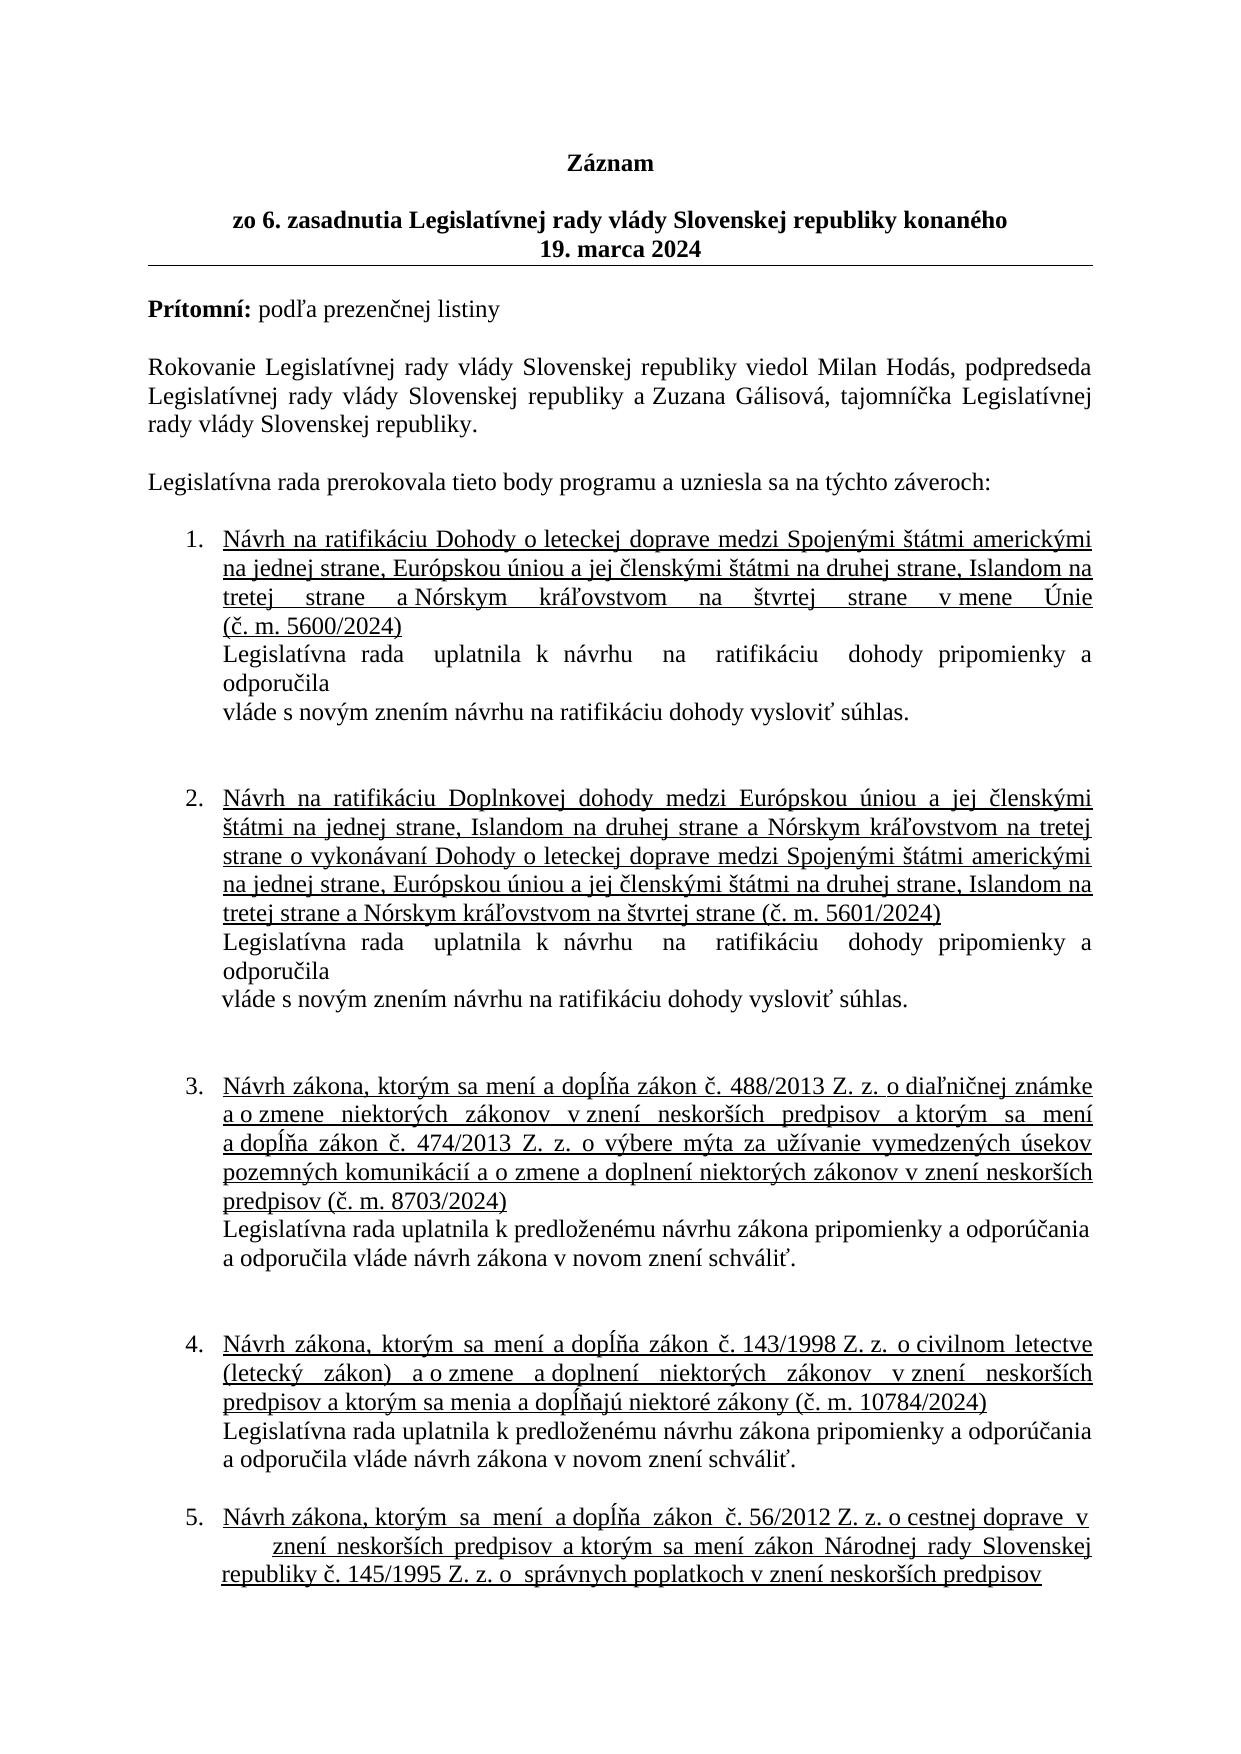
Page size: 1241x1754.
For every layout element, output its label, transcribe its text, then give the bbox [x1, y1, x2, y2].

text zo 6. zasadnutia Legislatívnej rady vlády Slovenskej republiky konaného [148, 205, 1093, 234]
list Legislatívna rada uplatnila k návrhu na ratifikáciu dohody pripomienky a odporučila [223, 639, 1093, 697]
text Legislatívna rada uplatnila k predloženému návrhu zákona pripomienky a odporúčania a odporučila vláde návrh zákona v novom znení schváliť. [223, 1416, 1093, 1473]
list Návrh na ratifikáciu Doplnkovej dohody medzi Európskou úniou a jej členskými štátmi na jednej strane, Islandom na druhej strane a Nórskym kráľovstvom na tretej strane o vykonávaní Dohody o leteckej doprave medzi Spojenými štátmi americkými na jednej strane, Európskou úniou a jej členskými štátmi na druhej strane, Islandom na tretej strane a Nórskym kráľovstvom na štvrtej strane (č. m. 5601/2024) [185, 783, 1093, 927]
text Rokovanie Legislatívnej rady vlády Slovenskej republiky viedol Milan Hodás, podpredseda Legislatívnej rady vlády Slovenskej republiky a Zuzana Gálisová, tajomníčka Legislatívnej rady vlády Slovenskej republiky. [148, 352, 1093, 438]
text Legislatívna rada uplatnila k predloženému návrhu zákona pripomienky a odporúčania [148, 1214, 1093, 1243]
text 5. Návrh zákona, ktorým sa mení a dopĺňa zákon č. 56/2012 Z. z. o cestnej doprave v [148, 1502, 1093, 1531]
list Návrh zákona, ktorým sa mení a dopĺňa zákon č. 488/2013 Z. z. o diaľničnej známke a o zmene niektorých zákonov v znení neskorších predpisov a ktorým sa mení a dopĺňa zákon č. 474/2013 Z. z. o výbere mýta za užívanie vymedzených úsekov pozemných komunikácií a o zmene a doplnení niektorých zákonov v znení neskorších predpisov (č. m. 8703/2024) [185, 1071, 1093, 1214]
text Legislatívna rada prerokovala tieto body programu a uzniesla sa na týchto záveroch: [148, 467, 1093, 496]
text Prítomní: podľa prezenčnej listiny [148, 294, 1093, 323]
text vláde s novým znením návrhu na ratifikáciu dohody vysloviť súhlas. [221, 984, 1093, 1013]
text znení neskorších predpisov a ktorým sa mení zákon Národnej rady Slovenskej republiky č. 145/1995 Z. z. o správnych poplatkoch v znení neskorších predpisov [148, 1531, 1093, 1588]
list vláde s novým znením návrhu na ratifikáciu dohody vysloviť súhlas. [223, 697, 1093, 726]
text Záznam [516, 148, 1093, 176]
text 19. marca 2024 [148, 234, 1093, 265]
list Návrh zákona, ktorým sa mení a dopĺňa zákon č. 143/1998 Z. z. o civilnom letectve (letecký zákon) a o zmene a doplnení niektorých zákonov v znení neskorších predpisov a ktorým sa menia a dopĺňajú niektoré zákony (č. m. 10784/2024) [185, 1329, 1093, 1416]
list Legislatívna rada uplatnila k návrhu na ratifikáciu dohody pripomienky a odporučila [223, 927, 1093, 984]
list Návrh na ratifikáciu Dohody o leteckej doprave medzi Spojenými štátmi americkými na jednej strane, Európskou úniou a jej členskými štátmi na druhej strane, Islandom na tretej strane a Nórskym kráľovstvom na štvrtej strane v mene Únie (č. m. 5600/2024) [185, 524, 1093, 639]
text a odporučila vláde návrh zákona v novom znení schváliť. [148, 1243, 1093, 1272]
